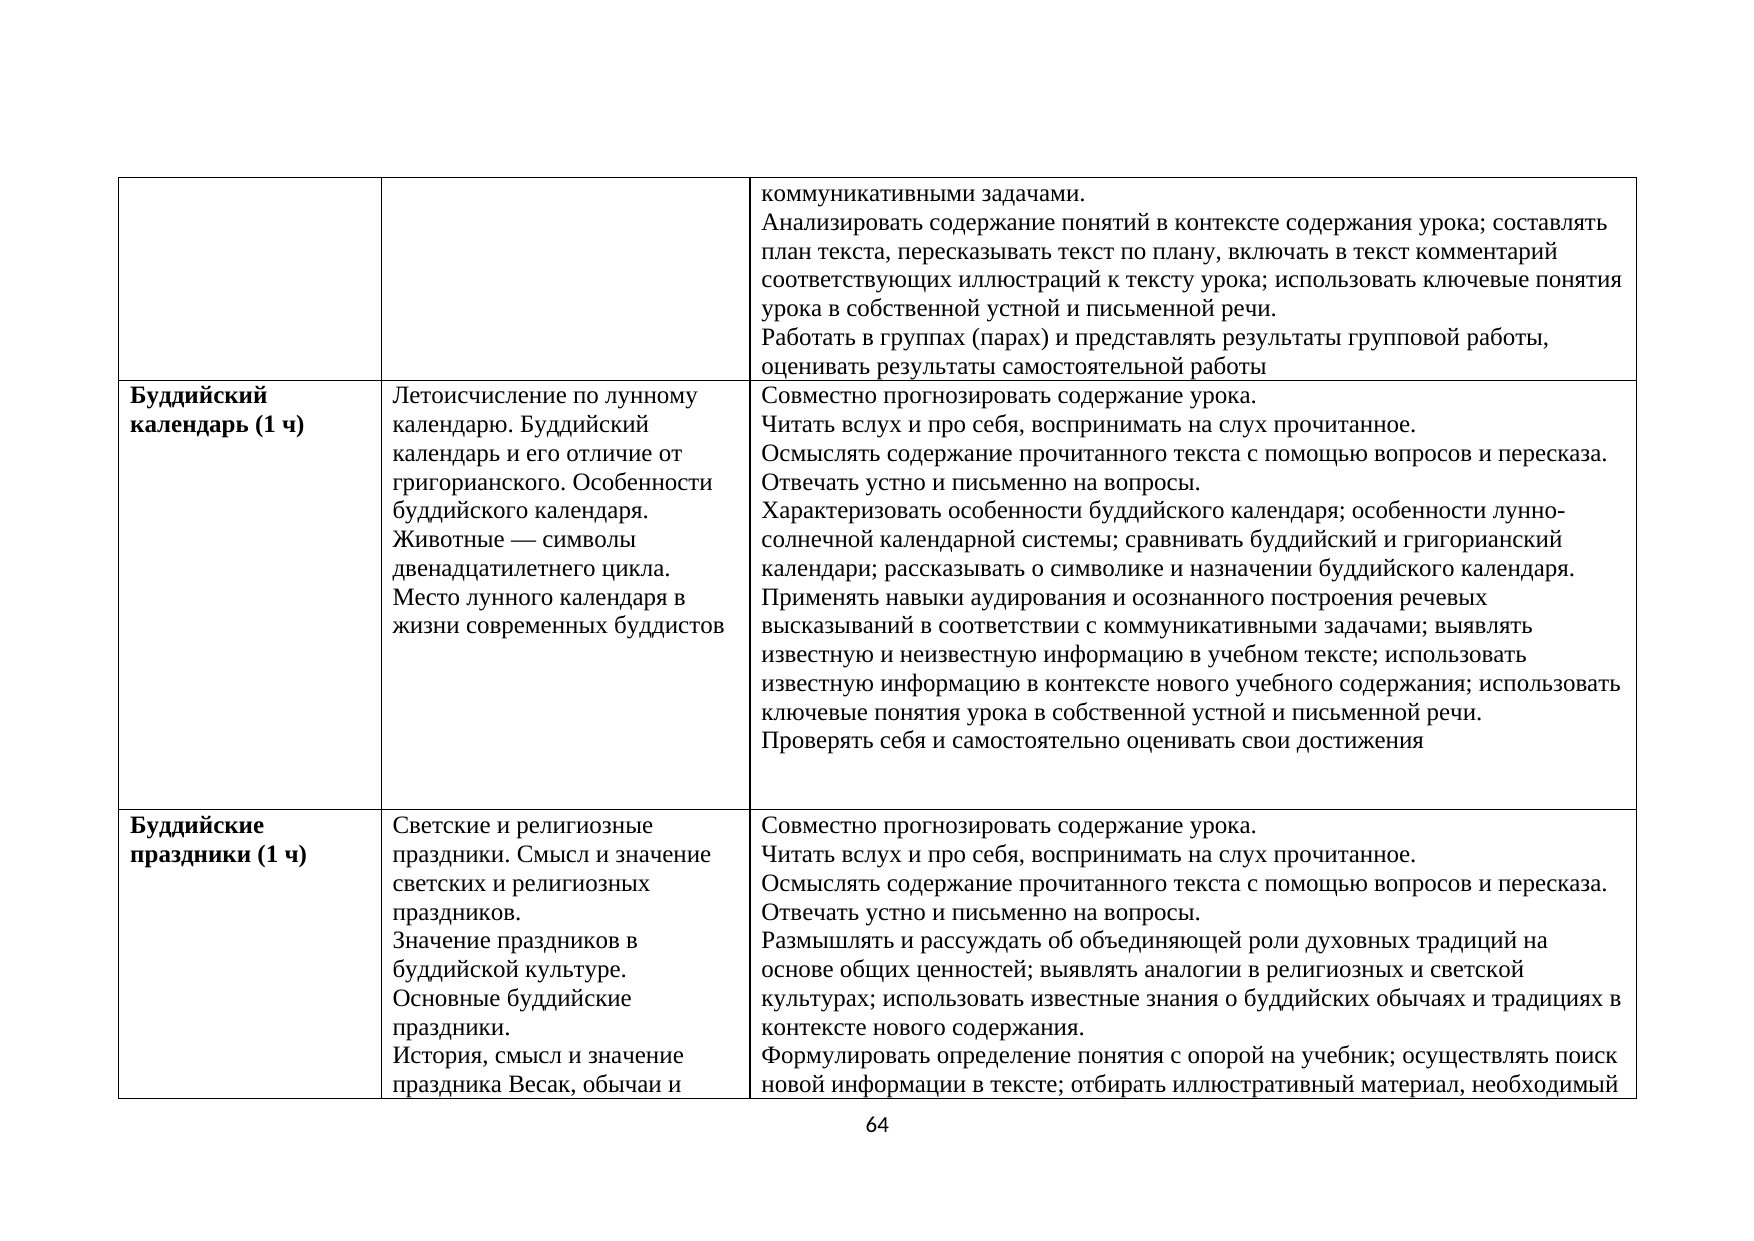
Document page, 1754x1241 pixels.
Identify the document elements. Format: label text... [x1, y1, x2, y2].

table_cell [382, 178, 749, 379]
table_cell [119, 810, 381, 1098]
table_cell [751, 178, 1636, 379]
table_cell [751, 810, 1636, 1098]
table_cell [382, 810, 749, 1098]
table_cell Совместно прогнозировать содержание урока. Читать вслух и про себя, воспринимать на слух прочитанное. Осмыслять содержание прочитанного текста с помощью вопросов и пересказа. Отвечать устно и письменно на вопросы. Характеризовать особенности буддийского календаря; особенности лунно-солнечной календарной системы; сравнивать буддийский и григорианский календари; рассказывать о символике и назначении буддийского календаря. Применять навыки аудирования и осознанного построения речевых высказываний в соответствии с коммуникативными задачами; выявлять известную и неизвестную информацию в учебном тексте; использовать известную информацию в контексте нового учебного содержания; использовать ключевые понятия урока в собственной устной и письменной речи. Проверять себя и самостоятельно оценивать свои достижения [751, 381, 1636, 809]
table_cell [119, 178, 381, 379]
table_cell Буддийский календарь (1 ч) [119, 381, 381, 809]
table_cell Летоисчисление по лунному календарю. Буддийский календарь и его отличие от григорианского. Особенности буддийского календаря. Животные — символы двенадцатилетнего цикла. Место лунного календаря в жизни современных буддистов [382, 381, 749, 809]
